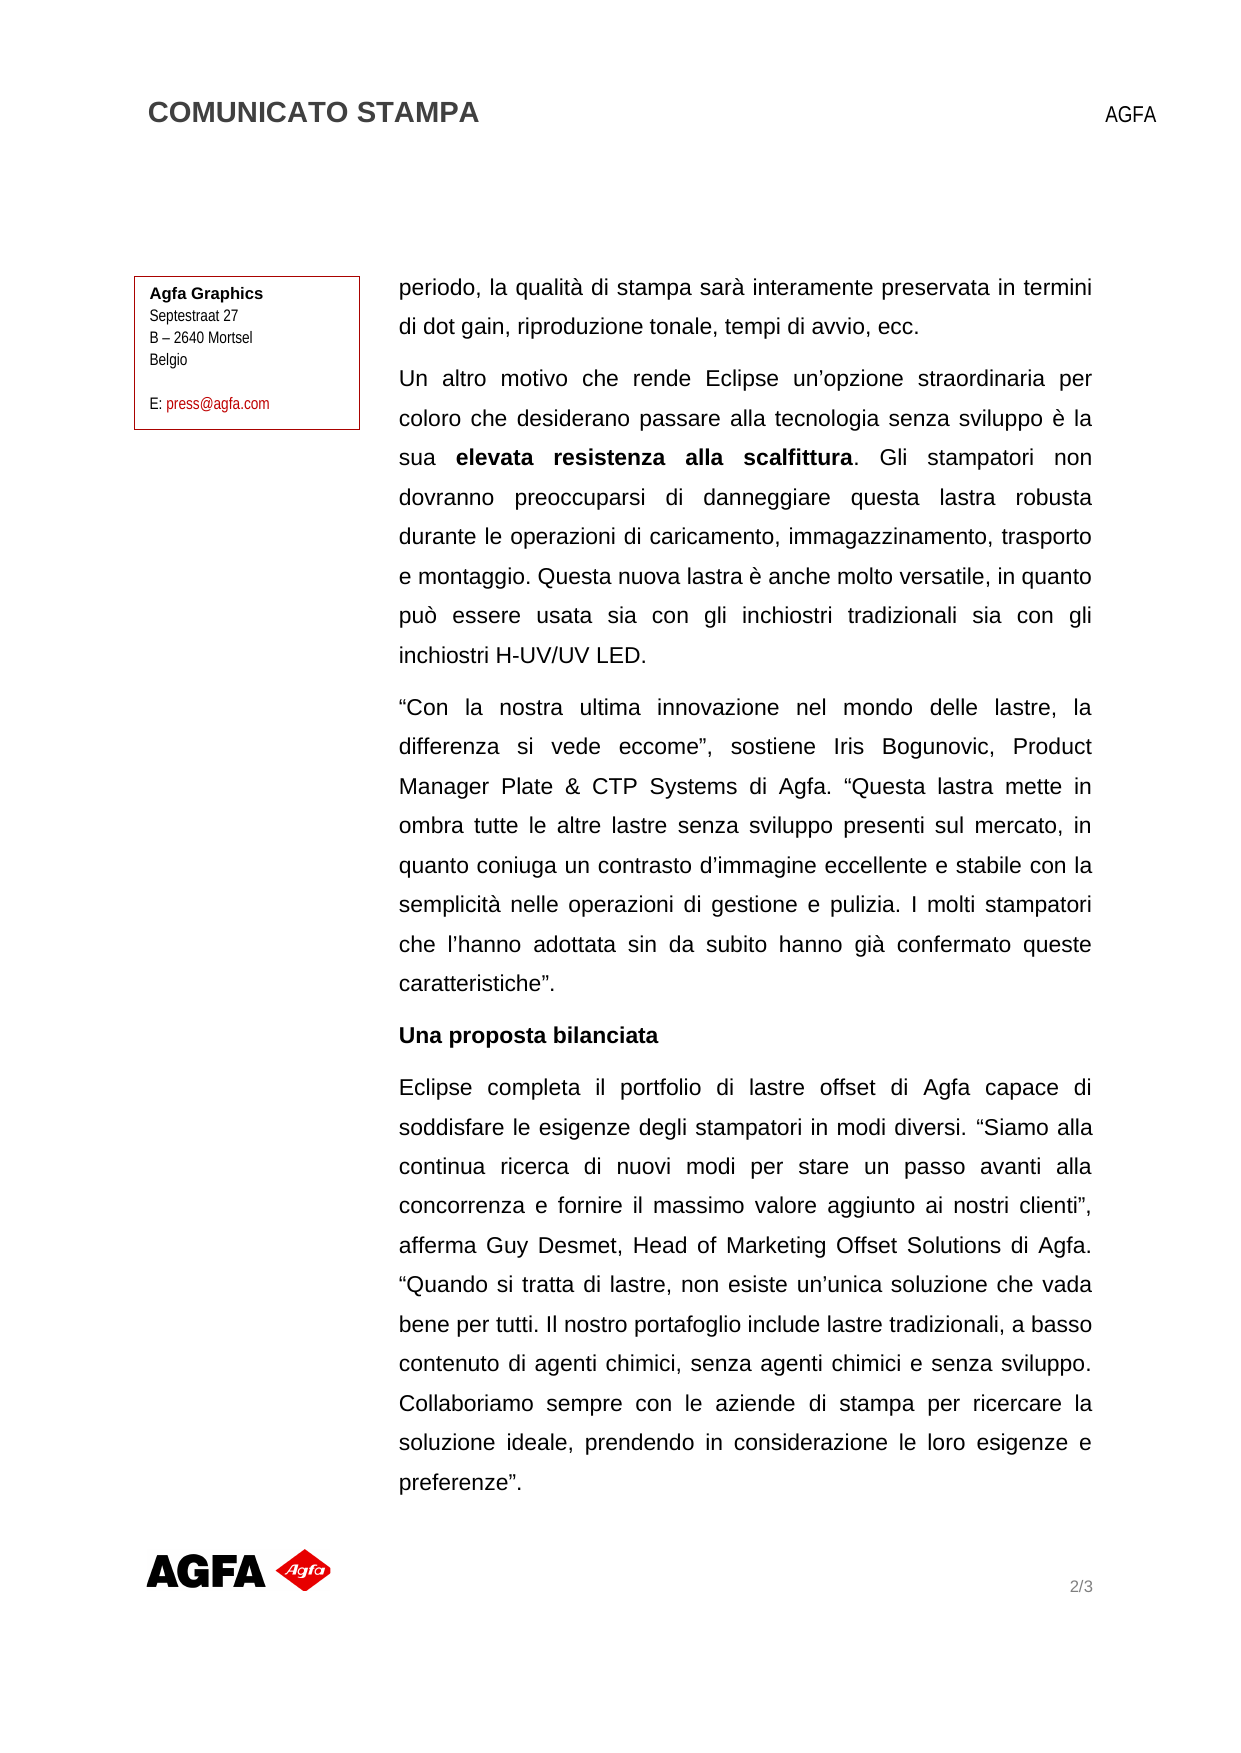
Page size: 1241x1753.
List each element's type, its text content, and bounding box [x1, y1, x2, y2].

text Eclipse completa il portfolio di lastre offset di Agfa capace di soddisfare le esigenze degli stampatori in modi diversi. “Siamo alla continua ricerca di nuovi modi per stare un passo avanti alla concorrenza e fornire il massimo valore aggiunto ai nostri clienti”, afferma Guy Desmet, Head of Marketing Offset Solutions di Agfa. “Quando si tratta di lastre, non esiste un’unica soluzione che vada bene per tutti. Il nostro portafoglio include lastre tradizionali, a basso contenuto di agenti chimici, senza agenti chimici e senza sviluppo. Collaboriamo sempre con le aziende di stampa per ricercare la soluzione ideale, prendendo in considerazione le loro esigenze e preferenze”. [399, 1074, 1093, 1495]
text Una proposta bilanciata [399, 1022, 1093, 1048]
picture [146, 1549, 331, 1591]
text Un altro motivo che rende Eclipse un’opzione straordinaria per coloro che desiderano passare alla tecnologia senza sviluppo è la sua elevata resistenza alla scalfittura. Gli stampatori non dovranno preoccuparsi di danneggiare questa lastra robusta durante le operazioni di caricamento, immagazzinamento, trasporto e montaggio. Questa nuova lastra è anche molto versatile, in quanto può essere usata sia con gli inchiostri tradizionali sia con gli inchiostri H-UV/UV LED. [399, 365, 1093, 668]
text “Con la nostra ultima innovazione nel mondo delle lastre, la differenza si vede eccome”, sostiene Iris Bogunovic, Product Manager Plate & CTP Systems di Agfa. “Questa lastra mette in ombra tutte le altre lastre senza sviluppo presenti sul mercato, in quanto coniuga un contrasto d’immagine eccellente e stabile con la semplicità nelle operazioni di gestione e pulizia. I molti stampatori che l’hanno adottata sin da subito hanno già confermato queste caratteristiche”. [399, 694, 1093, 996]
